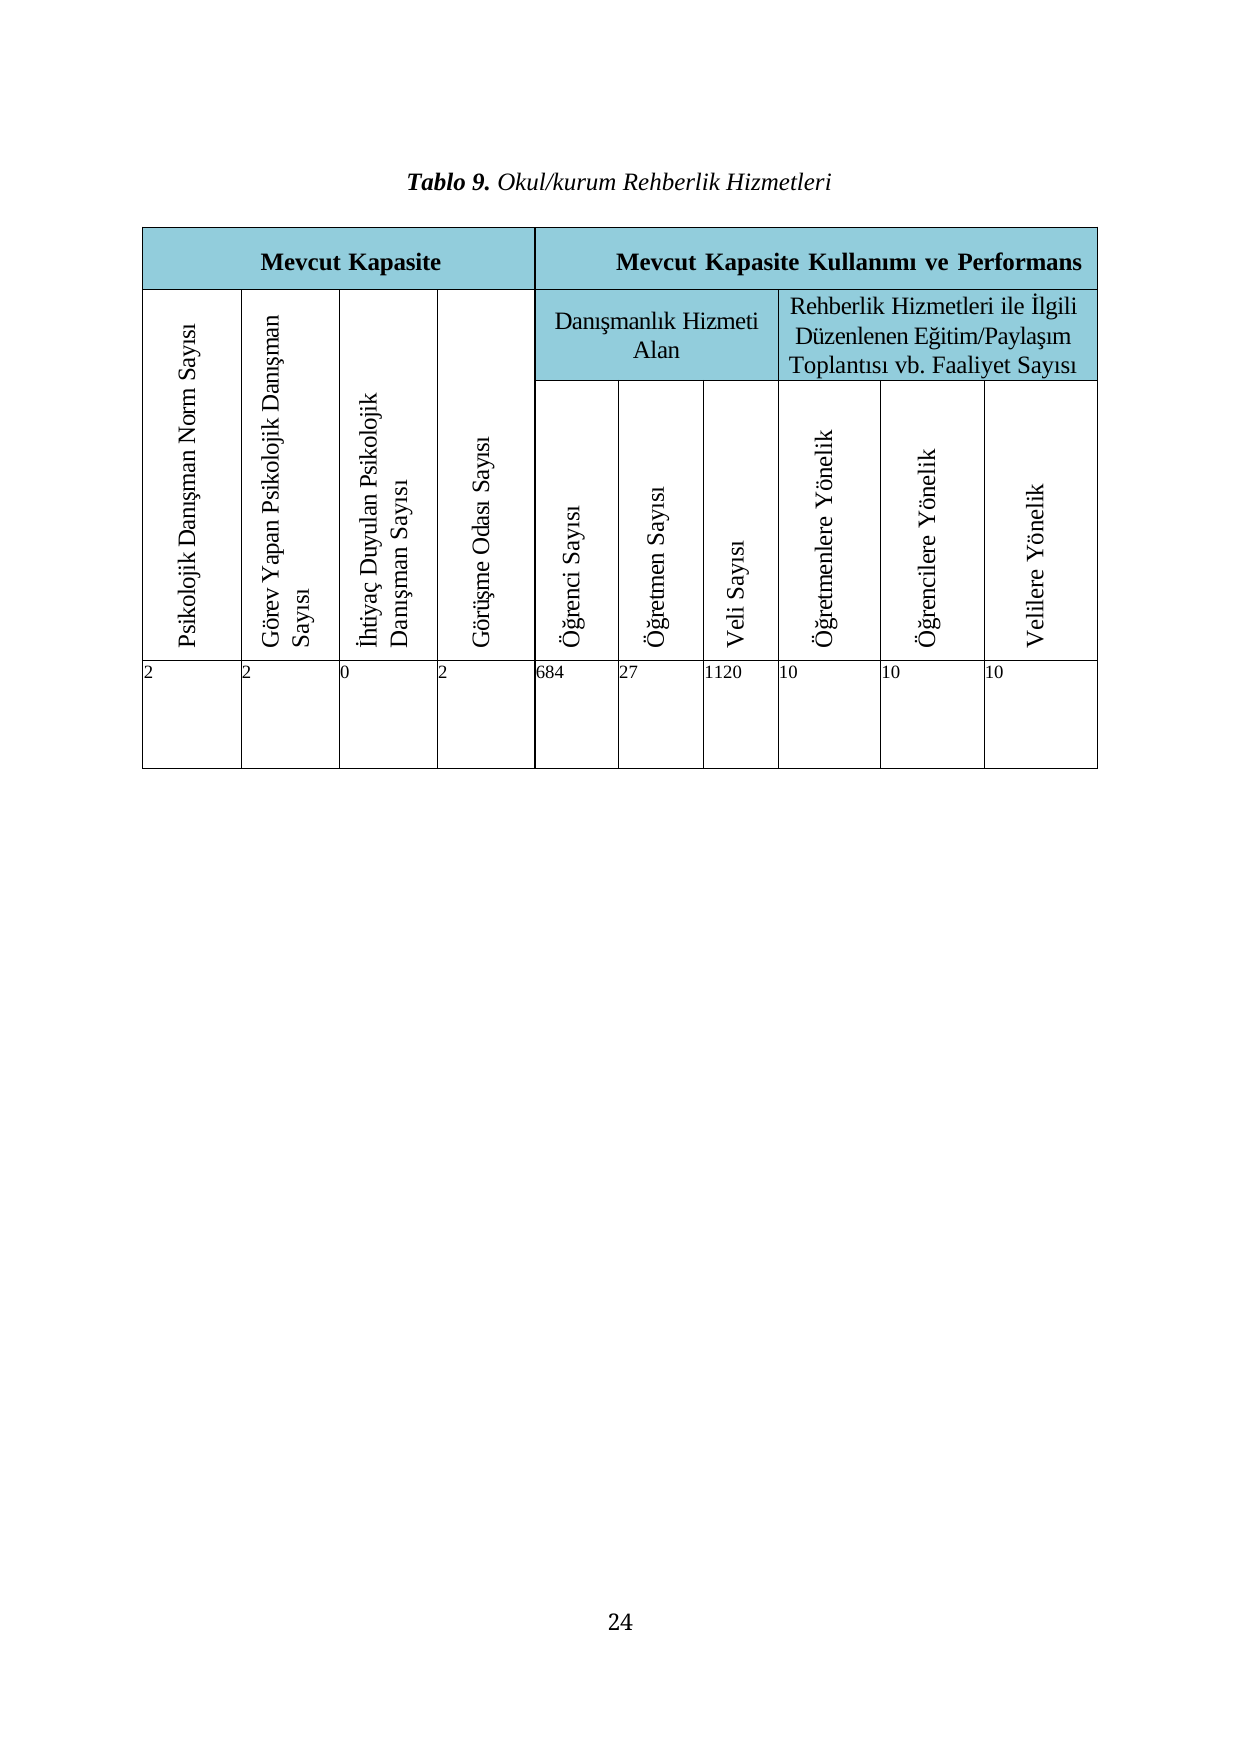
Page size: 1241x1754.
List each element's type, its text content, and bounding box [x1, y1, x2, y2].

table_cell Danışmanlık Hizmeti Alan [536, 290, 778, 380]
table_cell İhtiyaç Duyulan Psikolojik Danışman Sayısı [340, 290, 437, 660]
table_cell Öğrenci Sayısı [536, 381, 618, 660]
table_cell 10 [881, 661, 984, 768]
table_cell 2 [242, 661, 339, 768]
table_cell 0 [340, 661, 437, 768]
text Tablo 9. Okul/kurum Rehberlik Hizmetleri [148, 167, 1092, 195]
table_cell Öğretmenlere Yönelik [779, 381, 880, 660]
table_cell 2 [438, 661, 534, 768]
table_cell Öğrencilere Yönelik [881, 381, 984, 660]
table_cell 684 [536, 661, 618, 768]
table_cell Görev Yapan Psikolojik Danışman Sayısı [242, 290, 339, 660]
table_cell Öğretmen Sayısı [619, 381, 703, 660]
table_cell Psikolojik Danışman Norm Sayısı [143, 290, 241, 660]
table_cell 27 [619, 661, 703, 768]
table_cell Veli Sayısı [704, 381, 778, 660]
table_header Mevcut Kapasite Kullanımı ve Performans [536, 228, 1097, 289]
table_cell 1120 [704, 661, 778, 768]
table_cell Velilere Yönelik [985, 381, 1097, 660]
table_cell Rehberlik Hizmetleri ile İlgili Düzenlenen Eğitim/Paylaşım Toplantısı vb. Faaliyet Sayısı [779, 290, 1097, 380]
table_cell 2 [143, 661, 241, 768]
table_cell 10 [779, 661, 880, 768]
table_cell Görüşme Odası Sayısı [438, 290, 534, 660]
table_cell 10 [985, 661, 1097, 768]
table_header Mevcut Kapasite [143, 228, 534, 289]
